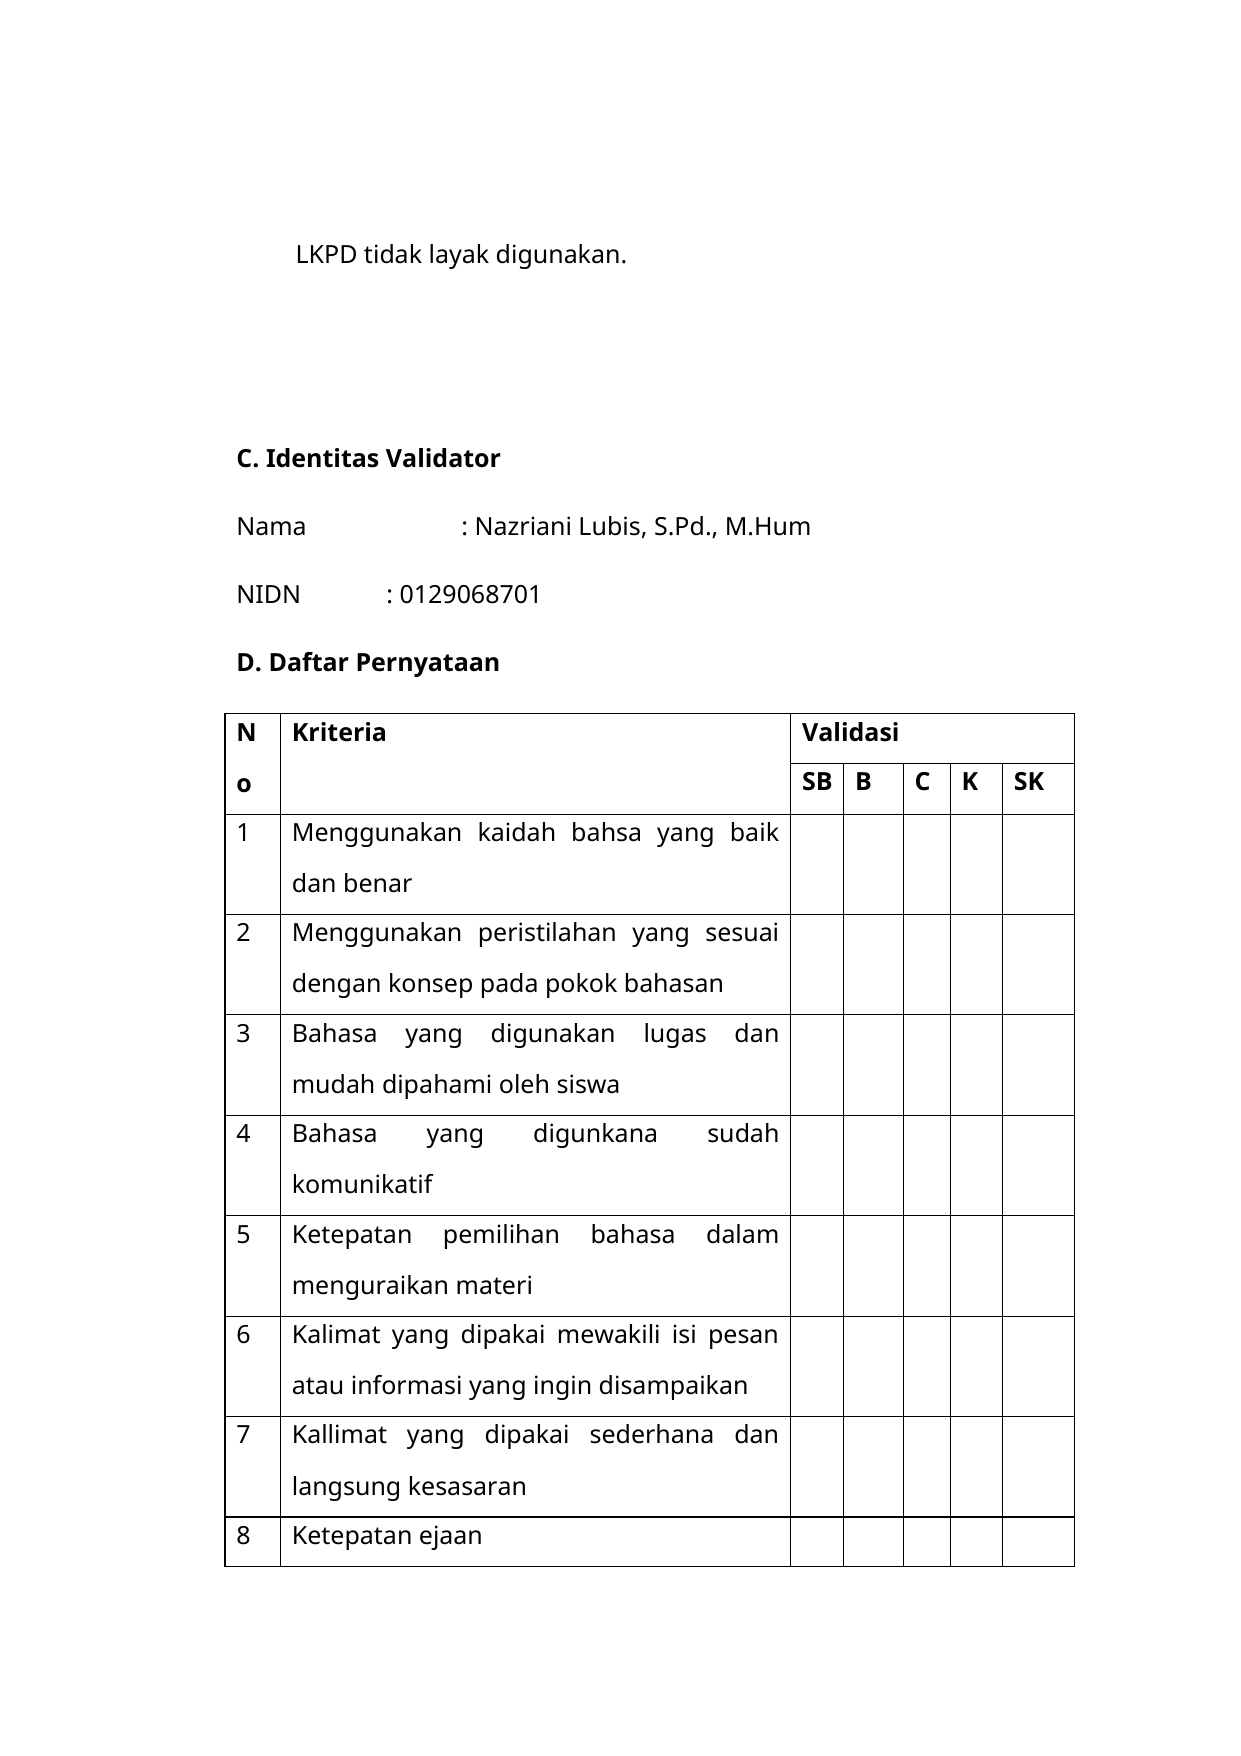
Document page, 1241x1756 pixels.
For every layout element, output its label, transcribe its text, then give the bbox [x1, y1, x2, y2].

table_cell [1003, 1216, 1074, 1316]
table_cell C [904, 764, 950, 813]
table_header Kriteria [281, 714, 790, 813]
table_cell [844, 915, 903, 1014]
table_cell [951, 1116, 1002, 1215]
table_cell 4 [226, 1116, 280, 1215]
table_cell [844, 1015, 903, 1115]
table_cell [904, 1216, 950, 1316]
table_cell [791, 815, 843, 914]
table_cell B [844, 764, 903, 813]
table_cell 2 [226, 915, 280, 1014]
table_cell [904, 1015, 950, 1115]
table_cell [1003, 815, 1074, 914]
table_cell Ketepatan pemilihan bahasa dalam menguraikan materi [281, 1216, 790, 1316]
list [258, 236, 1063, 270]
text C. Identitas Validator [236, 441, 1063, 475]
table_cell [1003, 1317, 1074, 1416]
table_cell Menggunakan peristilahan yang sesuai dengan konsep pada pokok bahasan [281, 915, 790, 1014]
table_cell [904, 915, 950, 1014]
table_cell [1003, 1417, 1074, 1516]
table_cell [1003, 1116, 1074, 1215]
table_cell Kallimat yang dipakai sederhana dan langsung kesasaran [281, 1417, 790, 1516]
table_cell [791, 1116, 843, 1215]
table_cell 6 [226, 1317, 280, 1416]
table_cell [951, 1216, 1002, 1316]
table_cell 5 [226, 1216, 280, 1316]
table_cell Menggunakan kaidah bahsa yang baik dan benar [281, 815, 790, 914]
table_cell [1003, 915, 1074, 1014]
table_cell [904, 1317, 950, 1416]
table_header Validasi [791, 714, 1074, 762]
table_cell [951, 1015, 1002, 1115]
table_cell Bahasa yang digunakan lugas dan mudah dipahami oleh siswa [281, 1015, 790, 1115]
table_cell [791, 1417, 843, 1516]
table_cell [844, 1518, 903, 1566]
table_cell [951, 1317, 1002, 1416]
table_cell [791, 1518, 843, 1566]
text Nama : Nazriani Lubis, S.Pd., M.Hum [236, 509, 1063, 543]
table_cell 8 [226, 1518, 280, 1566]
table_cell [1003, 1015, 1074, 1115]
text NIDN : 0129068701 [236, 577, 1063, 611]
table_header No [226, 714, 280, 813]
table_cell [791, 1216, 843, 1316]
table_cell [951, 915, 1002, 1014]
table_cell [791, 1317, 843, 1416]
table_cell [791, 915, 843, 1014]
table_cell 7 [226, 1417, 280, 1516]
table_cell [1003, 1518, 1074, 1566]
table_cell [844, 1417, 903, 1516]
table_cell [844, 1216, 903, 1316]
table_cell SK [1003, 764, 1074, 813]
table_cell K [951, 764, 1002, 813]
table_cell [951, 815, 1002, 914]
table_cell [951, 1417, 1002, 1516]
table_cell SB [791, 764, 843, 813]
table_cell [844, 1116, 903, 1215]
table_cell [904, 1518, 950, 1566]
table_cell [951, 1518, 1002, 1566]
table_cell [904, 1116, 950, 1215]
table_cell Ketepatan ejaan [281, 1518, 790, 1566]
table_cell [844, 1317, 903, 1416]
table_cell [844, 815, 903, 914]
table_cell 3 [226, 1015, 280, 1115]
text D. Daftar Pernyataan [236, 645, 1063, 679]
table_cell 1 [226, 815, 280, 914]
table_cell [904, 1417, 950, 1516]
table_cell Bahasa yang digunkana sudah komunikatif [281, 1116, 790, 1215]
table_cell [791, 1015, 843, 1115]
table_cell Kalimat yang dipakai mewakili isi pesan atau informasi yang ingin disampaikan [281, 1317, 790, 1416]
table_cell [904, 815, 950, 914]
